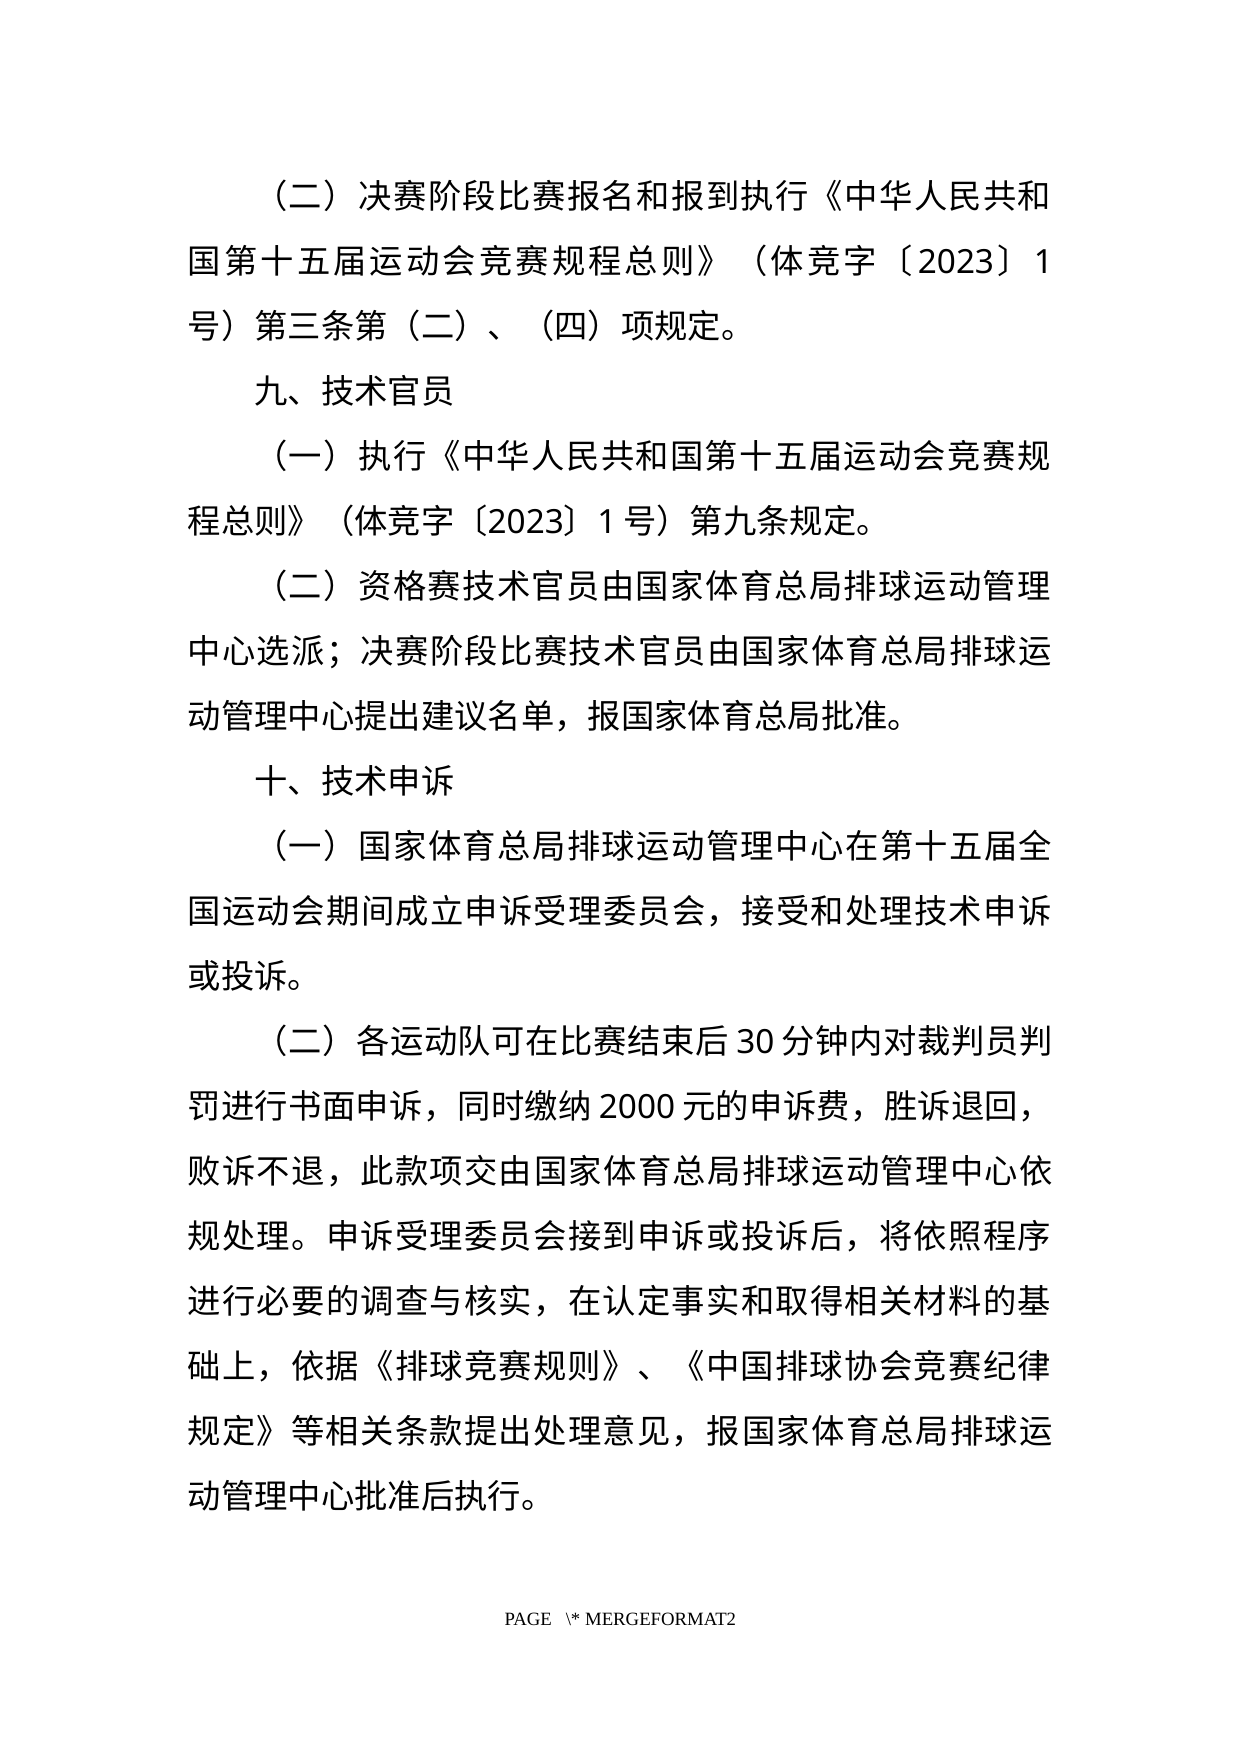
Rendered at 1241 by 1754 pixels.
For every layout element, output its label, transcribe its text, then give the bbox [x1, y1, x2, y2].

text （一）国家体育总局排球运动管理中心在第十五届全国运动会期间成立申诉受理委员会，接受和处理技术申诉或投诉。 [187, 812, 1053, 1007]
text 九、技术官员 [187, 357, 1053, 422]
text （一）执行《中华人民共和国第十五届运动会竞赛规程总则》（体竞字〔2023〕1号）第九条规定。 [187, 422, 1053, 552]
text （二）资格赛技术官员由国家体育总局排球运动管理中心选派；决赛阶段比赛技术官员由国家体育总局排球运动管理中心提出建议名单，报国家体育总局批准。 [187, 552, 1053, 747]
text 十、技术申诉 [187, 747, 1053, 812]
text （二）各运动队可在比赛结束后30分钟内对裁判员判罚进行书面申诉，同时缴纳2000元的申诉费，胜诉退回，败诉不退，此款项交由国家体育总局排球运动管理中心依规处理。申诉受理委员会接到申诉或投诉后，将依照程序进行必要的调查与核实，在认定事实和取得相关材料的基础上，依据《排球竞赛规则》、《中国排球协会竞赛纪律规定》等相关条款提出处理意见，报国家体育总局排球运动管理中心批准后执行。 [187, 1007, 1053, 1527]
text （二）决赛阶段比赛报名和报到执行《中华人民共和国第十五届运动会竞赛规程总则》（体竞字〔2023〕1号）第三条第（二）、（四）项规定。 [187, 162, 1053, 357]
